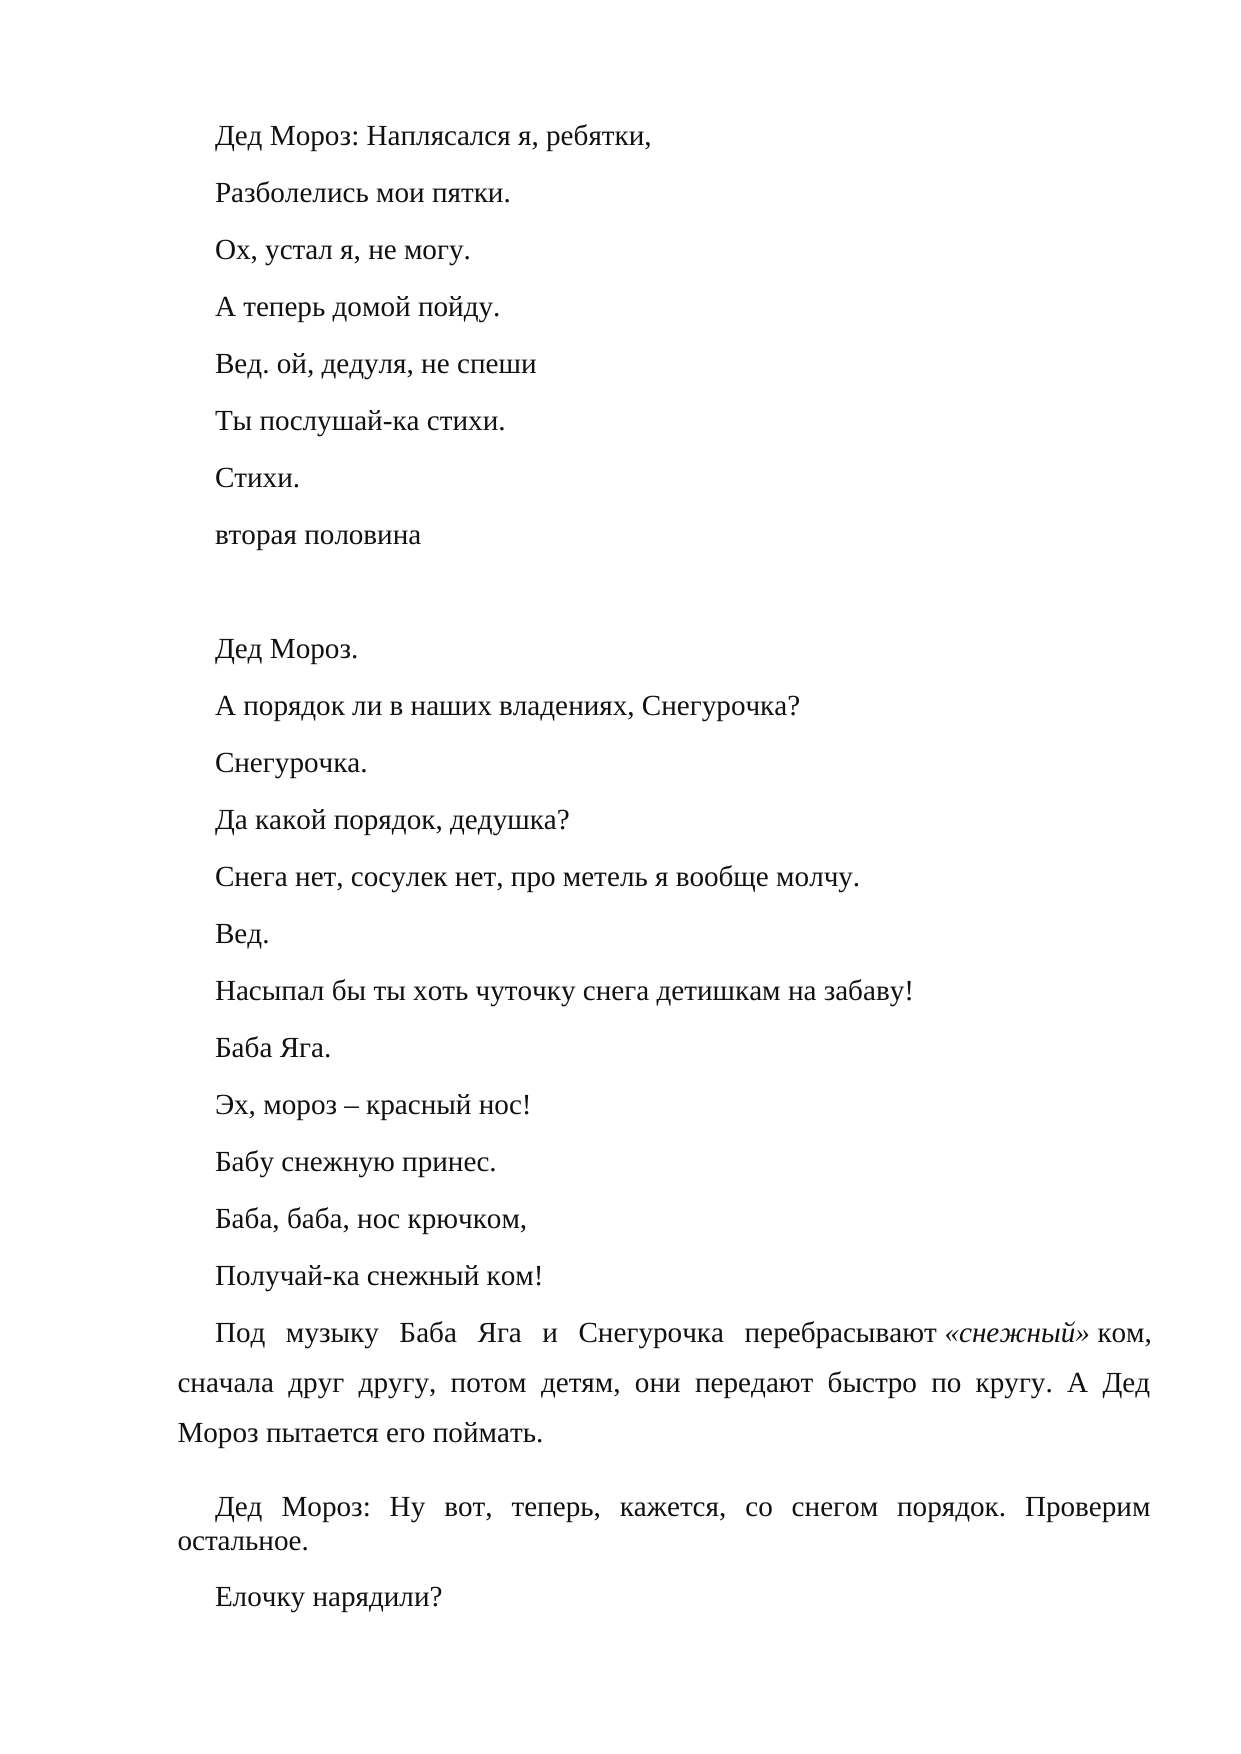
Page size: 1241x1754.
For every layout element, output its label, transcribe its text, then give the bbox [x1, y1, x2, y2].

text вторая половина [177, 517, 1152, 551]
text Получай-ка снежный ком! [177, 1258, 1152, 1291]
text Да какой порядок, дедушка? [177, 802, 1152, 835]
text А порядок ли в наших владениях, Снегурочка? [177, 688, 1152, 721]
text Насыпал бы ты хоть чуточку снега детишкам на забаву! [177, 973, 1152, 1006]
text Снегурочка. [177, 745, 1152, 778]
text Елочку нарядили? [177, 1579, 1152, 1613]
text Вед. [177, 916, 1152, 949]
text Вед. ой, дедуля, не спеши [177, 346, 1152, 379]
text Разболелись мои пятки. [177, 175, 1152, 209]
text Ох, устал я, не могу. [177, 232, 1152, 266]
text Баба, баба, нос крючком, [177, 1201, 1152, 1234]
text Дед Мороз: Наплясался я, ребятки, [177, 118, 1152, 152]
text А теперь домой пойду. [177, 289, 1152, 323]
text Ты послушай-ка стихи. [177, 403, 1152, 437]
text Эх, мороз – красный нос! [177, 1087, 1152, 1120]
text Баба Яга. [177, 1030, 1152, 1063]
text Снега нет, сосулек нет, про метель я вообще молчу. [177, 859, 1152, 892]
text Бабу снежную принес. [177, 1144, 1152, 1177]
text Под музыку Баба Яга и Снегурочка перебрасывают «снежный» ком, сначала друг другу, потом детям, они передают быстро по кругу. А Дед Мороз пытается его поймать. [177, 1315, 1152, 1449]
text Стихи. [177, 460, 1152, 493]
text Дед Мороз. [177, 631, 1152, 664]
text Дед Мороз: Ну вот, теперь, кажется, со снегом порядок. Проверим остальное. [177, 1489, 1152, 1556]
